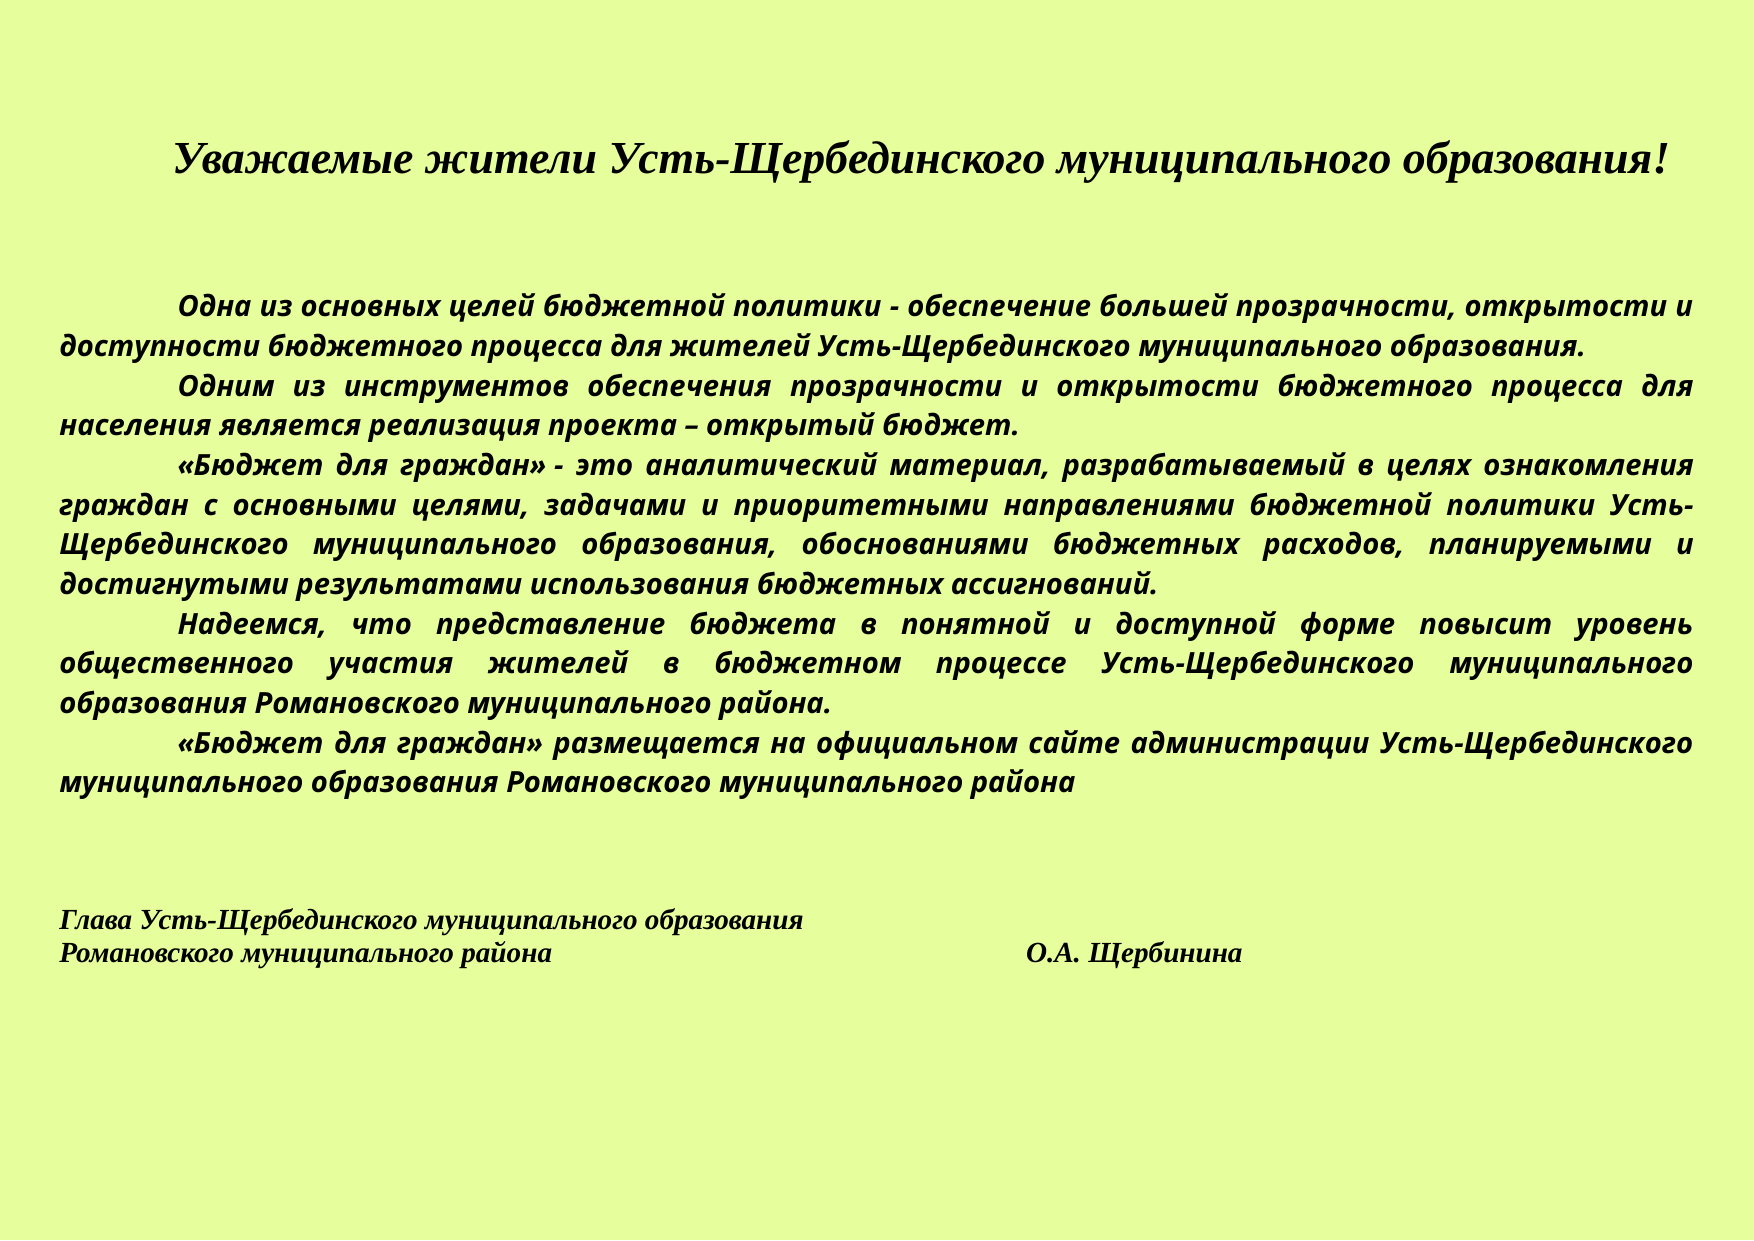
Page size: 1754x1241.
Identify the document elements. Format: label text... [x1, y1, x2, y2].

text «Бюджет для граждан» - это аналитический материал, разрабатываемый в целях ознакомления граждан с основными целями, задачами и приоритетными направлениями бюджетной политики Усть-Щербединского муниципального образования, обоснованиями бюджетных расходов, планируемыми и достигнутыми результатами использования бюджетных ассигнований. [59, 444, 1695, 603]
text Надеемся, что представление бюджета в понятной и доступной форме повысит уровень общественного участия жителей в бюджетном процессе Усть-Щербединского муниципального образования Романовского муниципального района. [59, 603, 1695, 722]
text Глава Усть-Щербединского муниципального образования [59, 902, 1695, 936]
text Уважаемые жители Усть-Щербединского муниципального образования! [59, 131, 1695, 183]
text Романовского муниципального района О.А. Щербинина [59, 936, 1695, 969]
text Одна из основных целей бюджетной политики - обеспечение большей прозрачности, открытости и доступности бюджетного процесса для жителей Усть-Щербединского муниципального образования. [59, 285, 1695, 365]
text «Бюджет для граждан» размещается на официальном сайте администрации Усть-Щербединского муниципального образования Романовского муниципального района [59, 722, 1695, 801]
text Одним из инструментов обеспечения прозрачности и открытости бюджетного процесса для населения является реализация проекта – открытый бюджет. [59, 365, 1695, 444]
